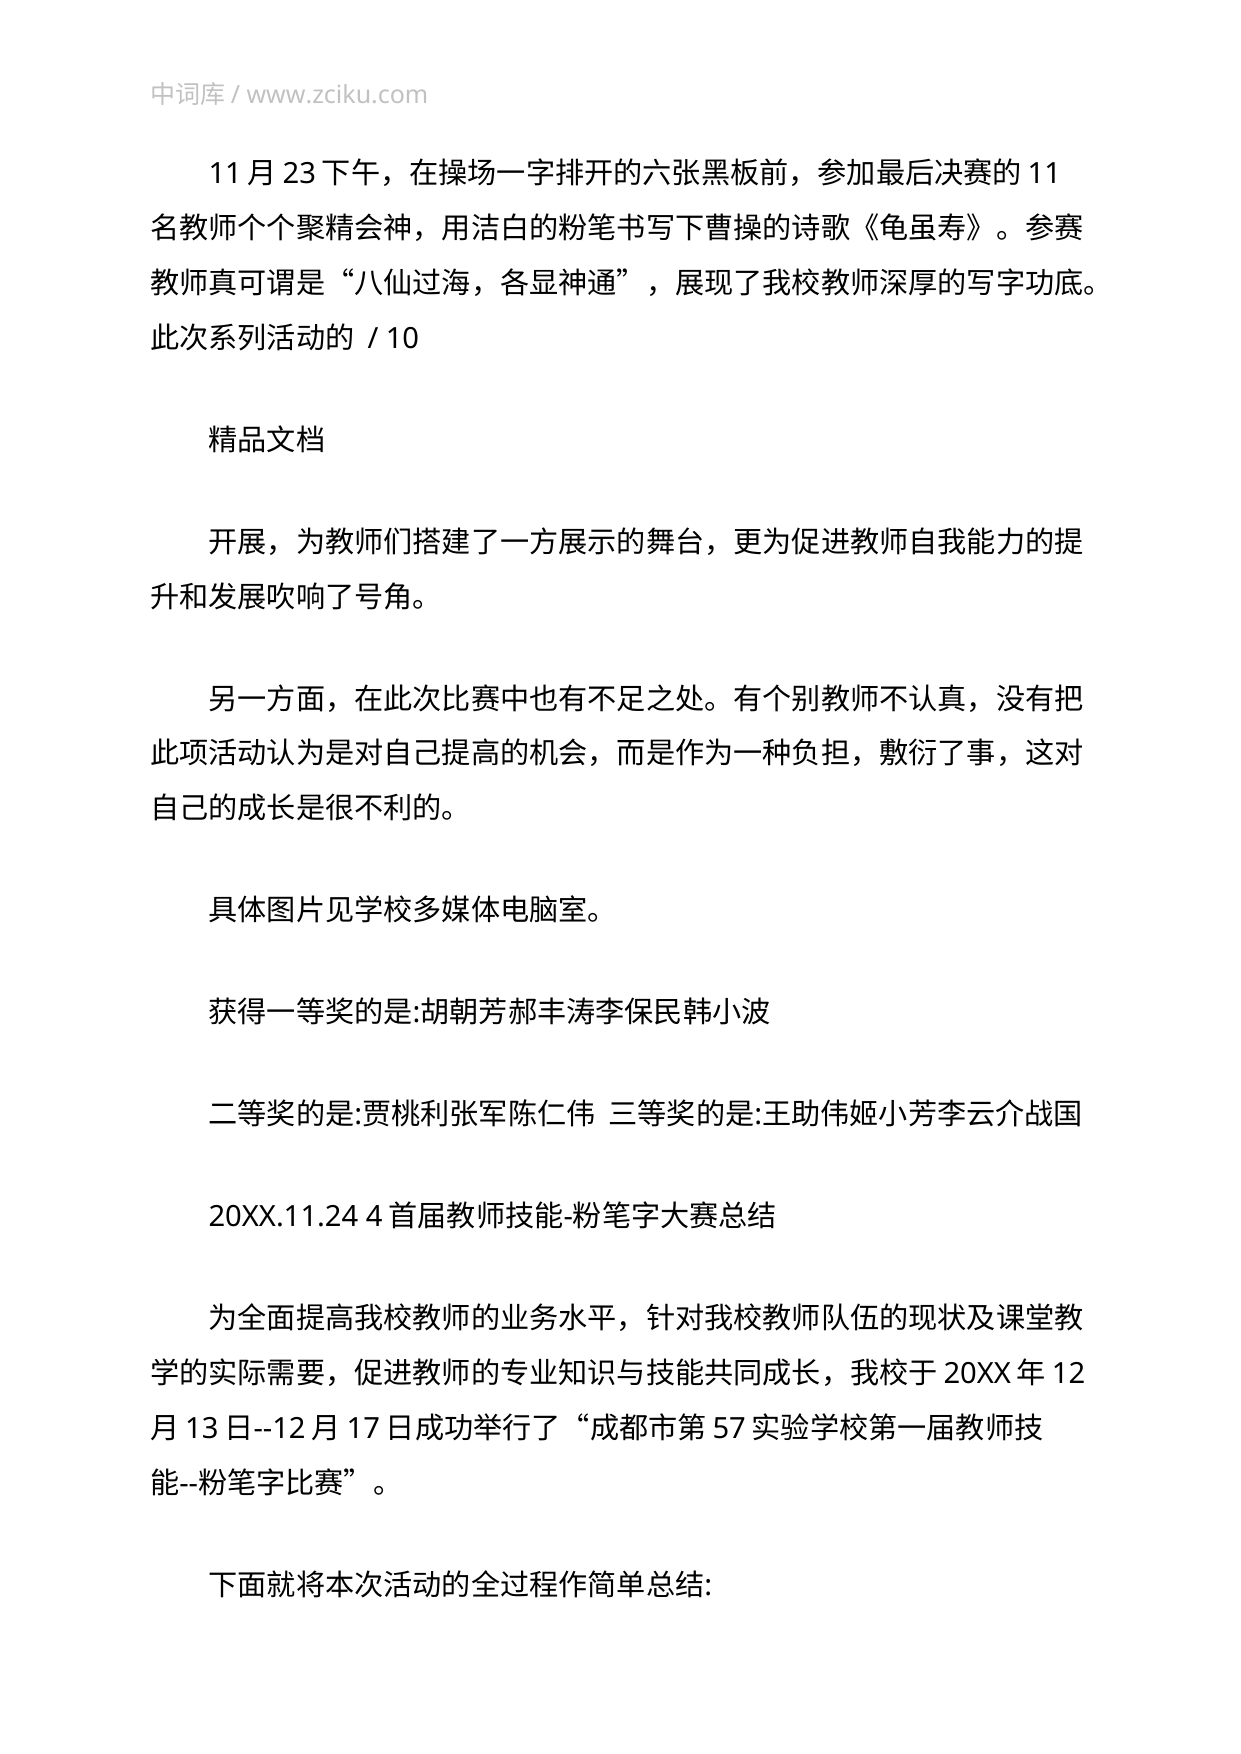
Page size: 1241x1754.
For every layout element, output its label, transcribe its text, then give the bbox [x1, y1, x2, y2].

text 精品文档 [150, 417, 1090, 459]
text 另一方面，在此次比赛中也有不足之处。有个别教师不认真，没有把此项活动认为是对自己提高的机会，而是作为一种负担，敷衍了事，这对自己的成长是很不利的。 [150, 675, 1090, 827]
text 20XX.11.24 4首届教师技能-粉笔字大赛总结 [150, 1192, 1090, 1235]
text 为全面提高我校教师的业务水平，针对我校教师队伍的现状及课堂教学的实际需要，促进教师的专业知识与技能共同成长，我校于20XX年12月13日--12月17日成功举行了“成都市第57实验学校第一届教师技能--粉笔字比赛”。 [150, 1294, 1090, 1502]
text 获得一等奖的是:胡朝芳郝丰涛李保民韩小波 [150, 988, 1090, 1031]
text 11月23下午，在操场一字排开的六张黑板前，参加最后决赛的11名教师个个聚精会神，用洁白的粉笔书写下曹操的诗歌《龟虽寿》。参赛教师真可谓是“八仙过海，各显神通”，展现了我校教师深厚的写字功底。此次系列活动的 / 10 [150, 150, 1090, 357]
text 具体图片见学校多媒体电脑室。 [150, 887, 1090, 929]
text 开展，为教师们搭建了一方展示的舞台，更为促进教师自我能力的提升和发展吹响了号角。 [150, 518, 1090, 616]
text 二等奖的是:贾桃利张军陈仁伟 三等奖的是:王助伟姬小芳李云介战国 [150, 1091, 1090, 1133]
text 下面就将本次活动的全过程作简单总结: [150, 1561, 1090, 1604]
